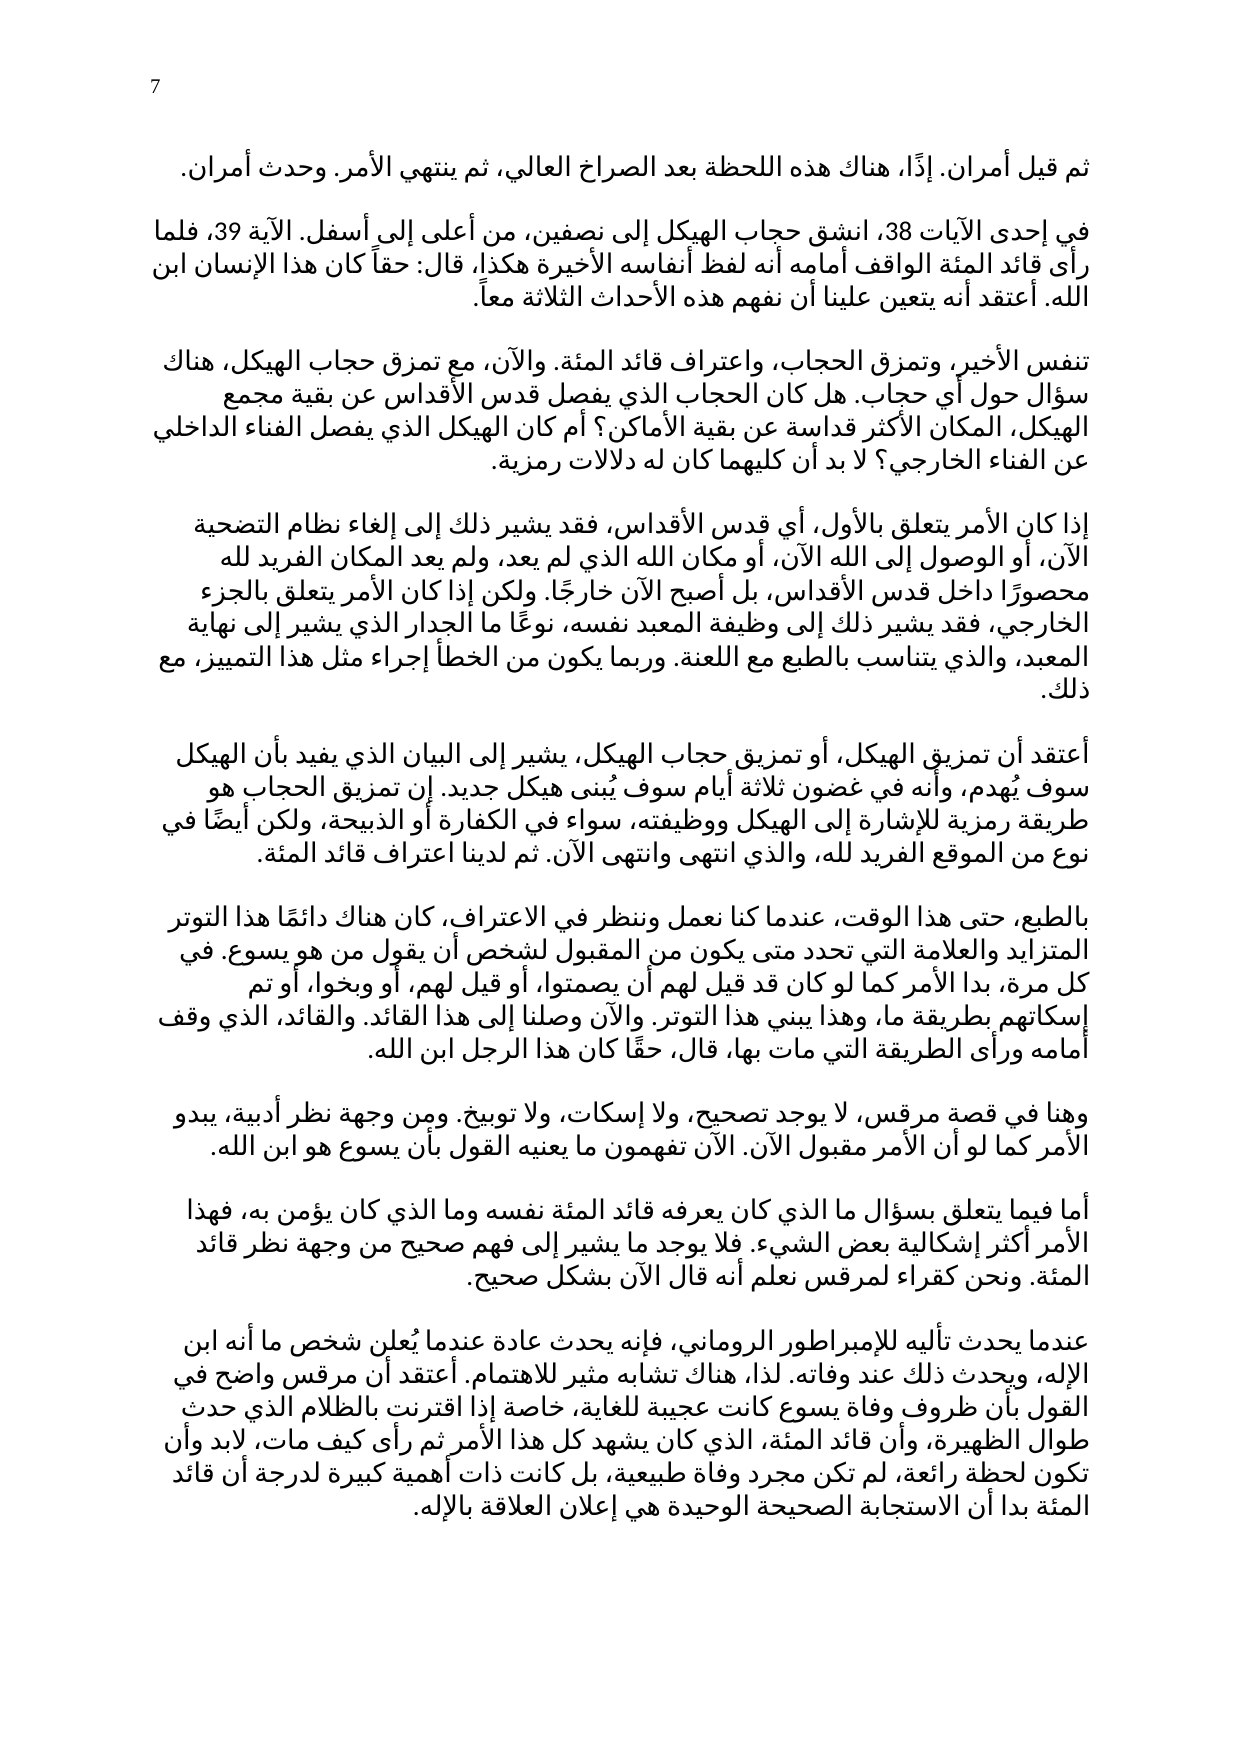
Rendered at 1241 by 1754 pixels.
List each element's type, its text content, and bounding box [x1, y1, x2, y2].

text عندما يحدث تأليه للإمبراطور الروماني، فإنه يحدث عادة عندما يُعلن شخص ما أنه ابن الإله، ويحدث ذلك عند وفاته. لذا، هناك تشابه مثير للاهتمام. أعتقد أن مرقس واضح في القول بأن ظروف وفاة يسوع كانت عجيبة للغاية، خاصة إذا اقترنت بالظلام الذي حدث طوال الظهيرة، وأن قائد المئة، الذي كان يشهد كل هذا الأمر ثم رأى كيف مات، لابد وأن تكون لحظة رائعة، لم تكن مجرد وفاة طبيعية، بل كانت ذات أهمية كبيرة لدرجة أن قائد المئة بدا أن الاستجابة الصحيحة الوحيدة هي إعلان العلاقة بالإله. [150, 1324, 1090, 1522]
text وهنا في قصة مرقس، لا يوجد تصحيح، ولا إسكات، ولا توبيخ. ومن وجهة نظر أدبية، يبدو الأمر كما لو أن الأمر مقبول الآن. الآن تفهمون ما يعنيه القول بأن يسوع هو ابن الله. [150, 1096, 1090, 1162]
text بالطبع، حتى هذا الوقت، عندما كنا نعمل وننظر في الاعتراف، كان هناك دائمًا هذا التوتر المتزايد والعلامة التي تحدد متى يكون من المقبول لشخص أن يقول من هو يسوع. في كل مرة، بدا الأمر كما لو كان قد قيل لهم أن يصمتوا، أو قيل لهم، أو وبخوا، أو تم إسكاتهم بطريقة ما، وهذا يبني هذا التوتر. والآن وصلنا إلى هذا القائد. والقائد، الذي وقف أمامه ورأى الطريقة التي مات بها، قال، حقًا كان هذا الرجل ابن الله. [150, 900, 1090, 1065]
text أما فيما يتعلق بسؤال ما الذي كان يعرفه قائد المئة نفسه وما الذي كان يؤمن به، فهذا الأمر أكثر إشكالية بعض الشيء. فلا يوجد ما يشير إلى فهم صحيح من وجهة نظر قائد المئة. ونحن كقراء لمرقس نعلم أنه قال الآن بشكل صحيح. [150, 1193, 1090, 1293]
text في إحدى الآيات 38، انشق حجاب الهيكل إلى نصفين، من أعلى إلى أسفل. الآية 39، فلما رأى قائد المئة الواقف أمامه أنه لفظ أنفاسه الأخيرة هكذا، قال: حقاً كان هذا الإنسان ابن الله. أعتقد أنه يتعين علينا أن نفهم هذه الأحداث الثلاثة معاً. [150, 214, 1090, 313]
text ثم قيل أمران. إذًا، هناك هذه اللحظة بعد الصراخ العالي، ثم ينتهي الأمر. وحدث أمران. [150, 150, 1090, 183]
text تنفس الأخير، وتمزق الحجاب، واعتراف قائد المئة. والآن، مع تمزق حجاب الهيكل، هناك سؤال حول أي حجاب. هل كان الحجاب الذي يفصل قدس الأقداس عن بقية مجمع الهيكل، المكان الأكثر قداسة عن بقية الأماكن؟ أم كان الهيكل الذي يفصل الفناء الداخلي عن الفناء الخارجي؟ لا بد أن كليهما كان له دلالات رمزية. [150, 344, 1090, 476]
text إذا كان الأمر يتعلق بالأول، أي قدس الأقداس، فقد يشير ذلك إلى إلغاء نظام التضحية الآن، أو الوصول إلى الله الآن، أو مكان الله الذي لم يعد، ولم يعد المكان الفريد لله محصورًا داخل قدس الأقداس، بل أصبح الآن خارجًا. ولكن إذا كان الأمر يتعلق بالجزء الخارجي، فقد يشير ذلك إلى وظيفة المعبد نفسه، نوعًا ما الجدار الذي يشير إلى نهاية المعبد، والذي يتناسب بالطبع مع اللعنة. وربما يكون من الخطأ إجراء مثل هذا التمييز، مع ذلك. [150, 508, 1090, 706]
text أعتقد أن تمزيق الهيكل، أو تمزيق حجاب الهيكل، يشير إلى البيان الذي يفيد بأن الهيكل سوف يُهدم، وأنه في غضون ثلاثة أيام سوف يُبنى هيكل جديد. إن تمزيق الحجاب هو طريقة رمزية للإشارة إلى الهيكل ووظيفته، سواء في الكفارة أو الذبيحة، ولكن أيضًا في نوع من الموقع الفريد لله، والذي انتهى وانتهى الآن. ثم لدينا اعتراف قائد المئة. [150, 737, 1090, 869]
